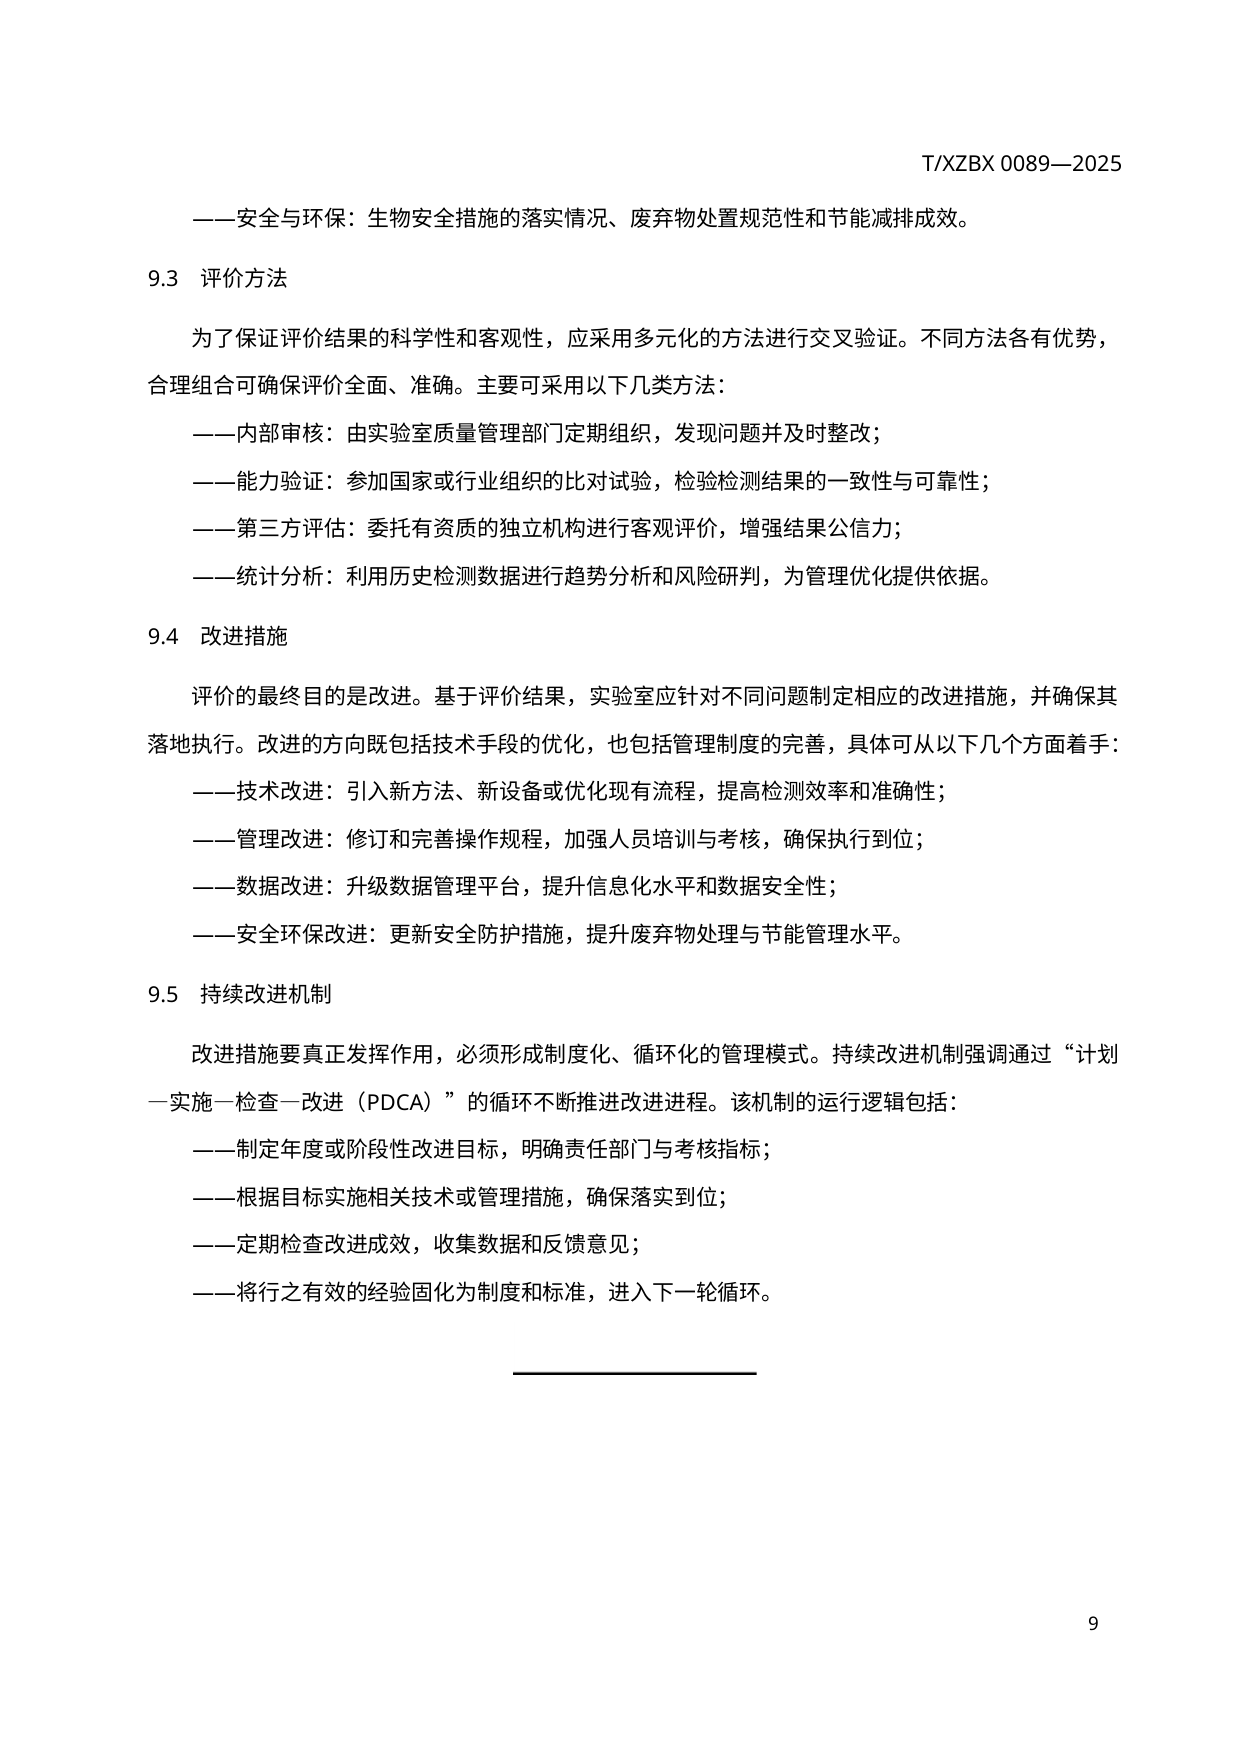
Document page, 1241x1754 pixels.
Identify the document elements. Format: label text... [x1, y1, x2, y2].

text 改进措施 [148, 619, 1122, 651]
text 安全与环保：生物安全措施的落实情况、废弃物处置规范性和节能减排成效。 [192, 201, 1122, 233]
text 管理改进：修订和完善操作规程，加强人员培训与考核，确保执行到位； [192, 822, 1122, 853]
picture [513, 1322, 757, 1375]
text 制定年度或阶段性改进目标，明确责任部门与考核指标； [192, 1132, 1122, 1164]
text 能力验证：参加国家或行业组织的比对试验，检验检测结果的一致性与可靠性； [192, 464, 1122, 495]
text 为了保证评价结果的科学性和客观性，应采用多元化的方法进行交叉验证。不同方法各有优势，合理组合可确保评价全面、准确。主要可采用以下几类方法： [148, 321, 1122, 400]
text 改进措施要真正发挥作用，必须形成制度化、循环化的管理模式。持续改进机制强调通过“计划—实施—检查—改进（PDCA）”的循环不断推进改进进程。该机制的运行逻辑包括： [148, 1037, 1122, 1116]
text 技术改进：引入新方法、新设备或优化现有流程，提高检测效率和准确性； [192, 774, 1122, 806]
text 第三方评估：委托有资质的独立机构进行客观评价，增强结果公信力； [192, 511, 1122, 543]
text 根据目标实施相关技术或管理措施，确保落实到位； [192, 1180, 1122, 1212]
text 持续改进机制 [148, 977, 1122, 1009]
text 数据改进：升级数据管理平台，提升信息化水平和数据安全性； [192, 869, 1122, 901]
text 内部审核：由实验室质量管理部门定期组织，发现问题并及时整改； [192, 416, 1122, 448]
text 评价方法 [148, 261, 1122, 293]
text 统计分析：利用历史检测数据进行趋势分析和风险研判，为管理优化提供依据。 [192, 559, 1122, 591]
text 定期检查改进成效，收集数据和反馈意见； [192, 1227, 1122, 1259]
text 评价的最终目的是改进。基于评价结果，实验室应针对不同问题制定相应的改进措施，并确保其落地执行。改进的方向既包括技术手段的优化，也包括管理制度的完善，具体可从以下几个方面着手： [148, 679, 1122, 758]
text 安全环保改进：更新安全防护措施，提升废弃物处理与节能管理水平。 [192, 917, 1122, 949]
text 将行之有效的经验固化为制度和标准，进入下一轮循环。 [192, 1275, 1122, 1307]
